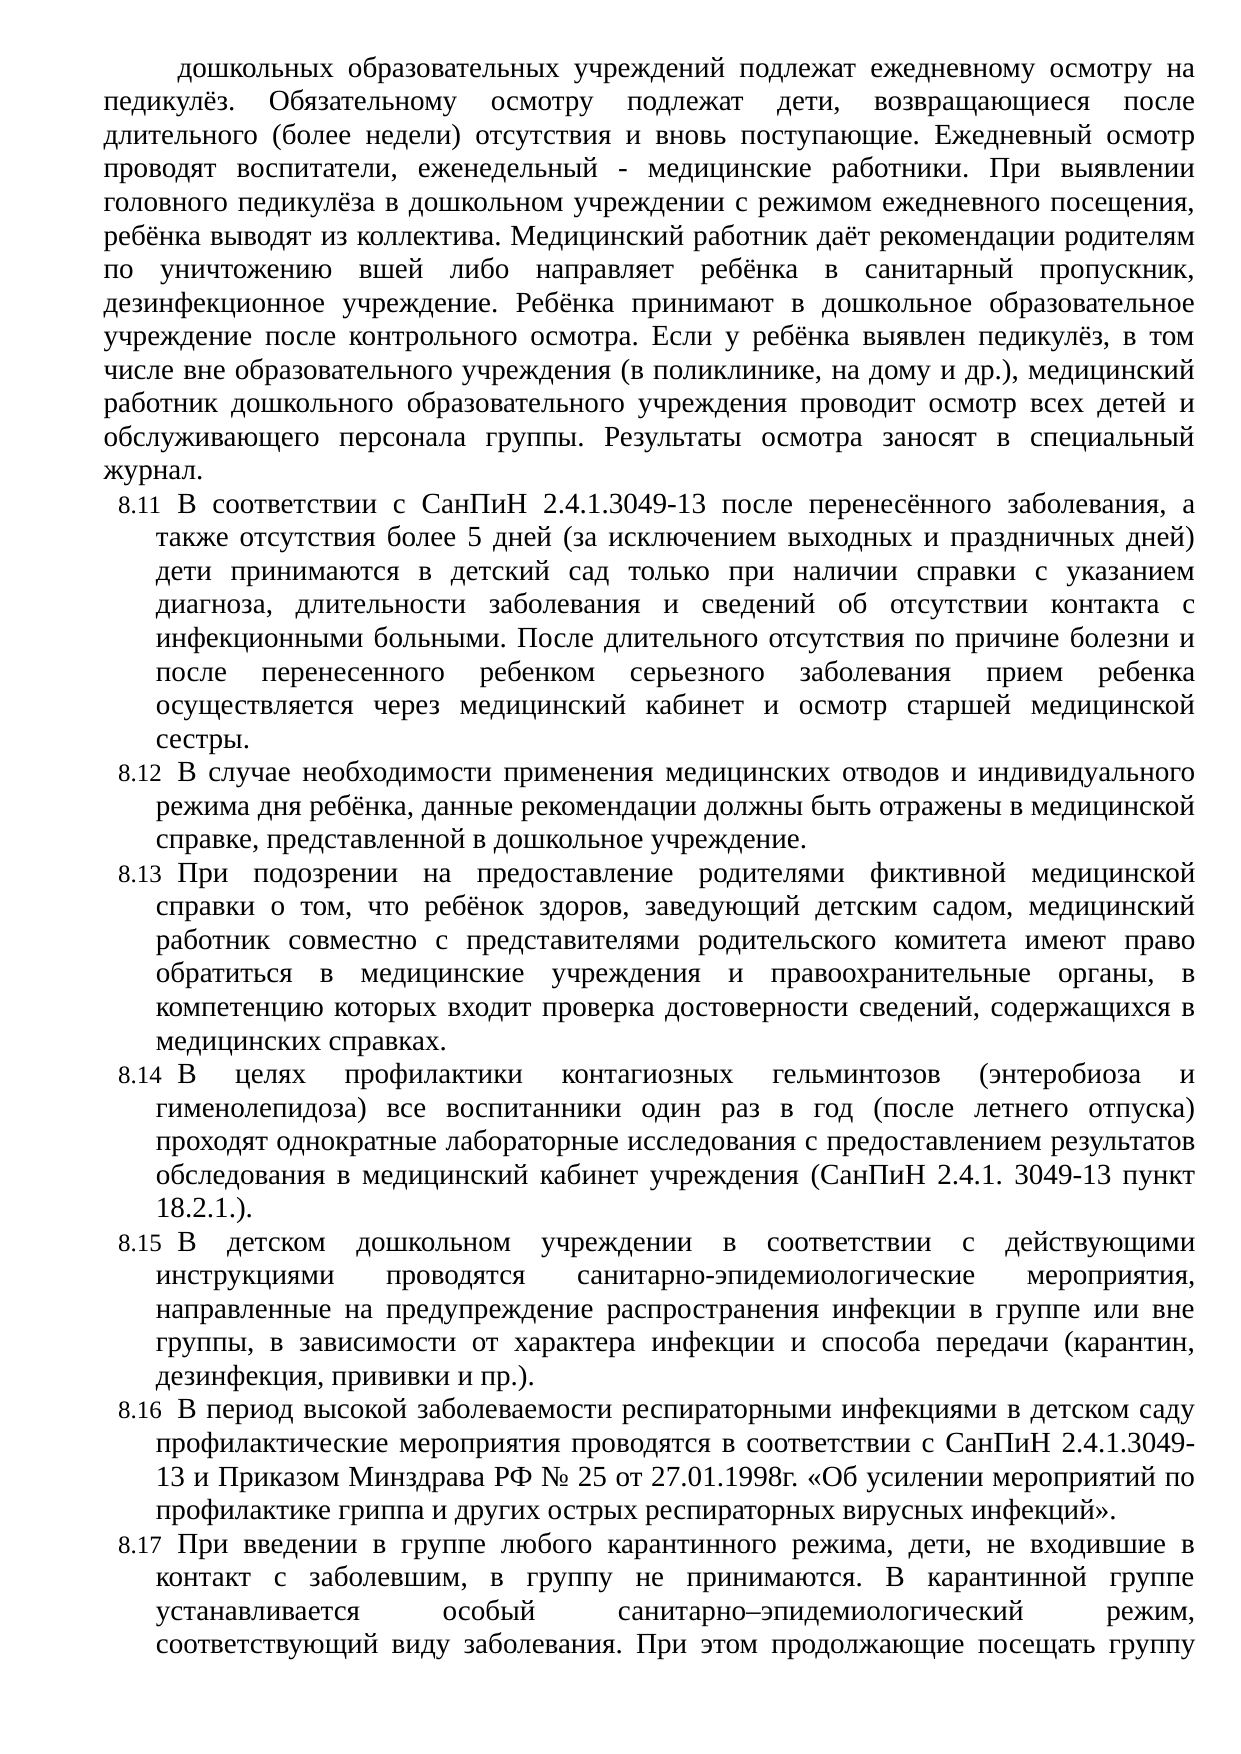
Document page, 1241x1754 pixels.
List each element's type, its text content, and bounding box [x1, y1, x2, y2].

list В период высокой заболеваемости респираторными инфекциями в детском саду профилактические мероприятия проводятся в соответствии с СанПиН 2.4.1.3049-13 и Приказом Минздрава РФ № 25 от 27.01.1998г. «Об усилении мероприятий по профилактике гриппа и других острых респираторных вирусных инфекций». [118, 1392, 1196, 1526]
list При подозрении на предоставление родителями фиктивной медицинской справки о том, что ребёнок здоров, заведующий детским садом, медицинский работник совместно с представителями родительского комитета имеют право обратиться в медицинские учреждения и правоохранительные органы, в компетенцию которых входит проверка достоверности сведений, содержащихся в медицинских справках. [118, 855, 1196, 1056]
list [118, 1526, 1196, 1660]
list В детском дошкольном учреждении в соответствии с действующими инструкциями проводятся санитарно-эпидемиологические мероприятия, направленные на предупреждение распространения инфекции в группе или вне группы, в зависимости от характера инфекции и способа передачи (карантин, дезинфекция, прививки и пр.). [118, 1224, 1196, 1392]
list В целях профилактики контагиозных гельминтозов (энтеробиоза и гименолепидоза) все воспитанники один раз в год (после летнего отпуска) проходят однократные лабораторные исследования с предоставлением результатов обследования в медицинский кабинет учреждения (СанПиН 2.4.1. 3049-13 пункт 18.2.1.). [118, 1056, 1196, 1224]
text дошкольных образовательных учреждений подлежат ежедневному осмотру на педикулёз. Обязательному осмотру подлежат дети, возвращающиеся после длительного (более недели) отсутствия и вновь поступающие. Ежедневный осмотр проводят воспитатели, еженедельный - медицинские работники. При выявлении головного педикулёза в дошкольном учреждении с режимом ежедневного посещения, ребёнка выводят из коллектива. Медицинский работник даёт рекомендации родителям по уничтожению вшей либо направляет ребёнка в санитарный пропускник, дезинфекционное учреждение. Ребёнка принимают в дошкольное образовательное учреждение после контрольного осмотра. Если у ребёнка выявлен педикулёз, в том числе вне образовательного учреждения (в поликлинике, на дому и др.), медицинский работник дошкольного образовательного учреждения проводит осмотр всех детей и обслуживающего персонала группы. Результаты осмотра заносят в специальный журнал. [103, 50, 1196, 486]
list В случае необходимости применения медицинских отводов и индивидуального режима дня ребёнка, данные рекомендации должны быть отражены в медицинской справке, представленной в дошкольное учреждение. [118, 754, 1196, 855]
list В соответствии с СанПиН 2.4.1.3049-13 после перенесённого заболевания, а также отсутствия более 5 дней (за исключением выходных и праздничных дней) дети принимаются в детский сад только при наличии справки с указанием диагноза, длительности заболевания и сведений об отсутствии контакта с инфекционными больными. После длительного отсутствия по причине болезни и после перенесенного ребенком серьезного заболевания прием ребенка осуществляется через медицинский кабинет и осмотр старшей медицинской сестры. [118, 486, 1196, 754]
